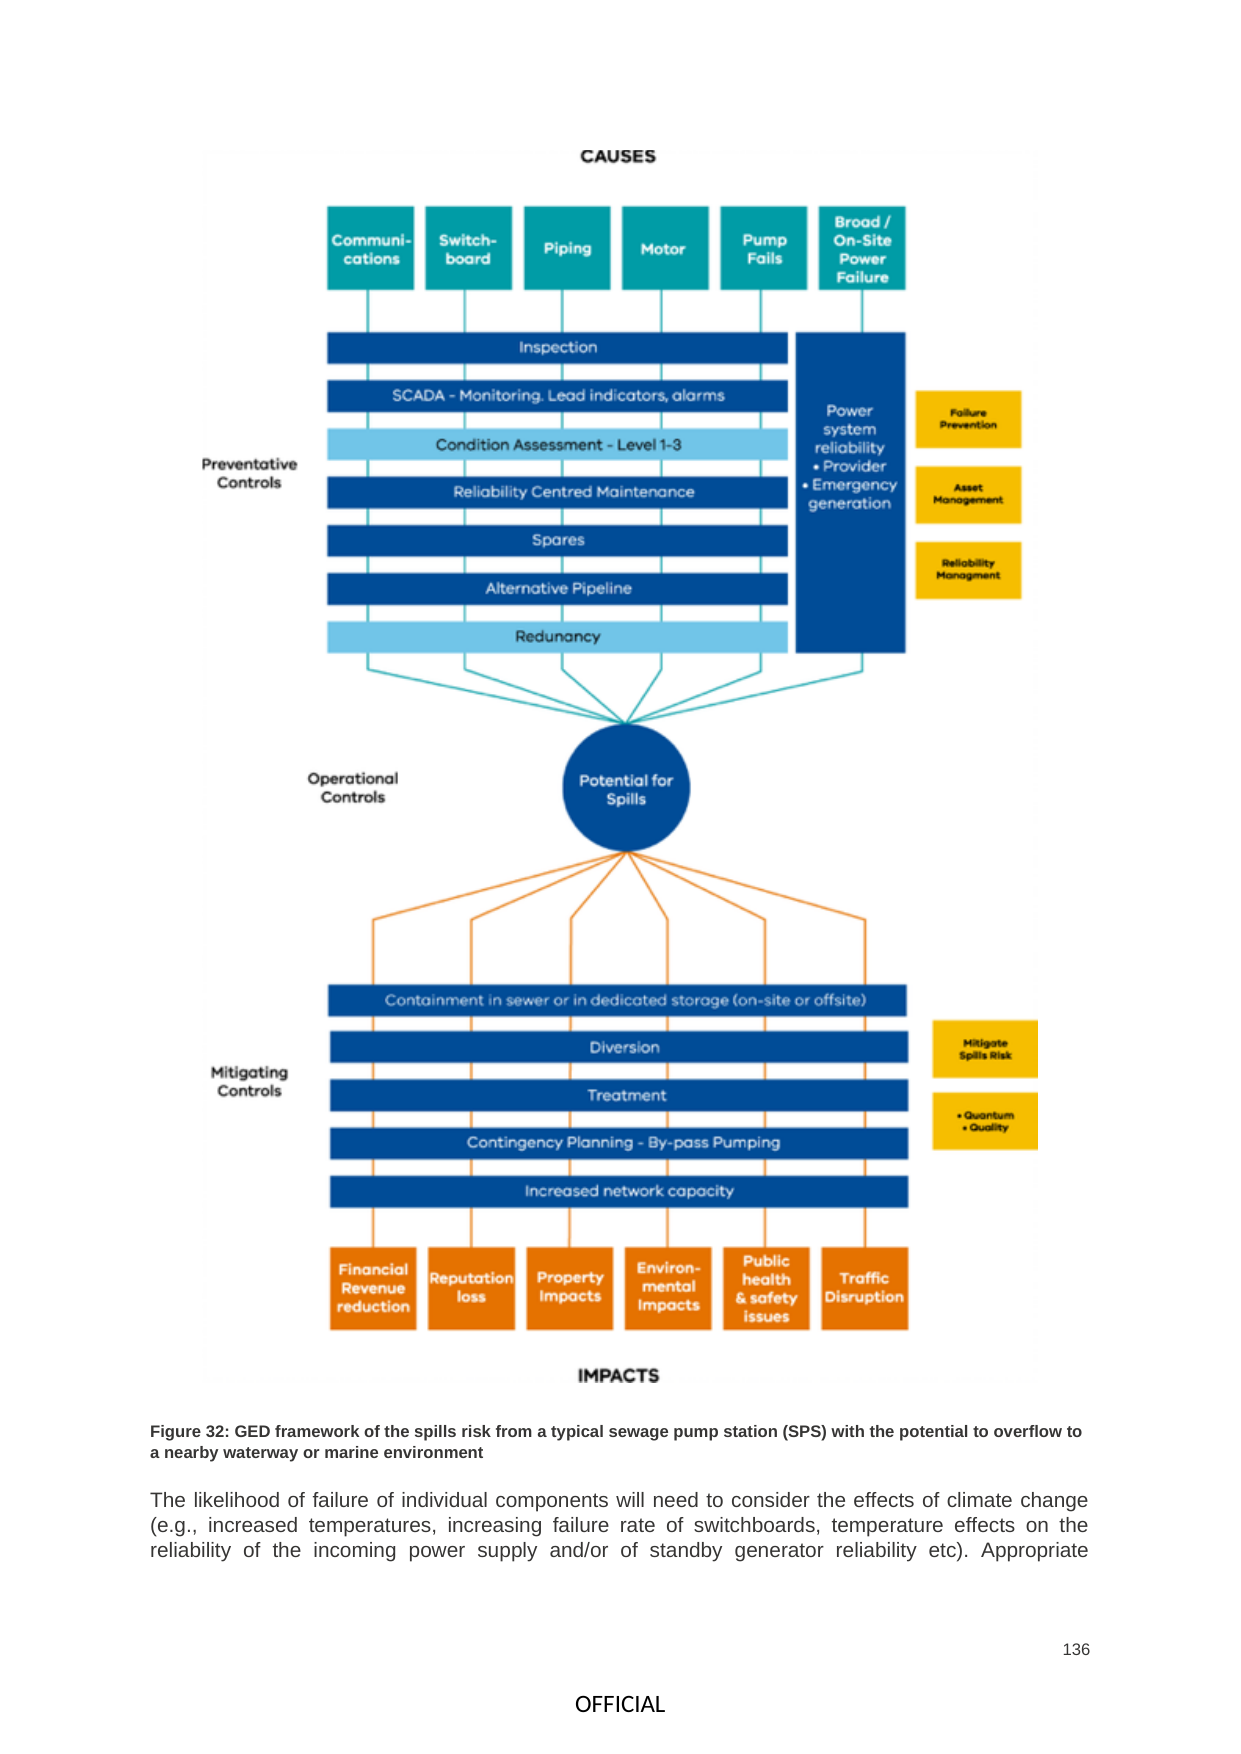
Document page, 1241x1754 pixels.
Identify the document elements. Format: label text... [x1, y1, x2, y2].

picture [202, 150, 1038, 1383]
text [150, 1487, 1090, 1562]
